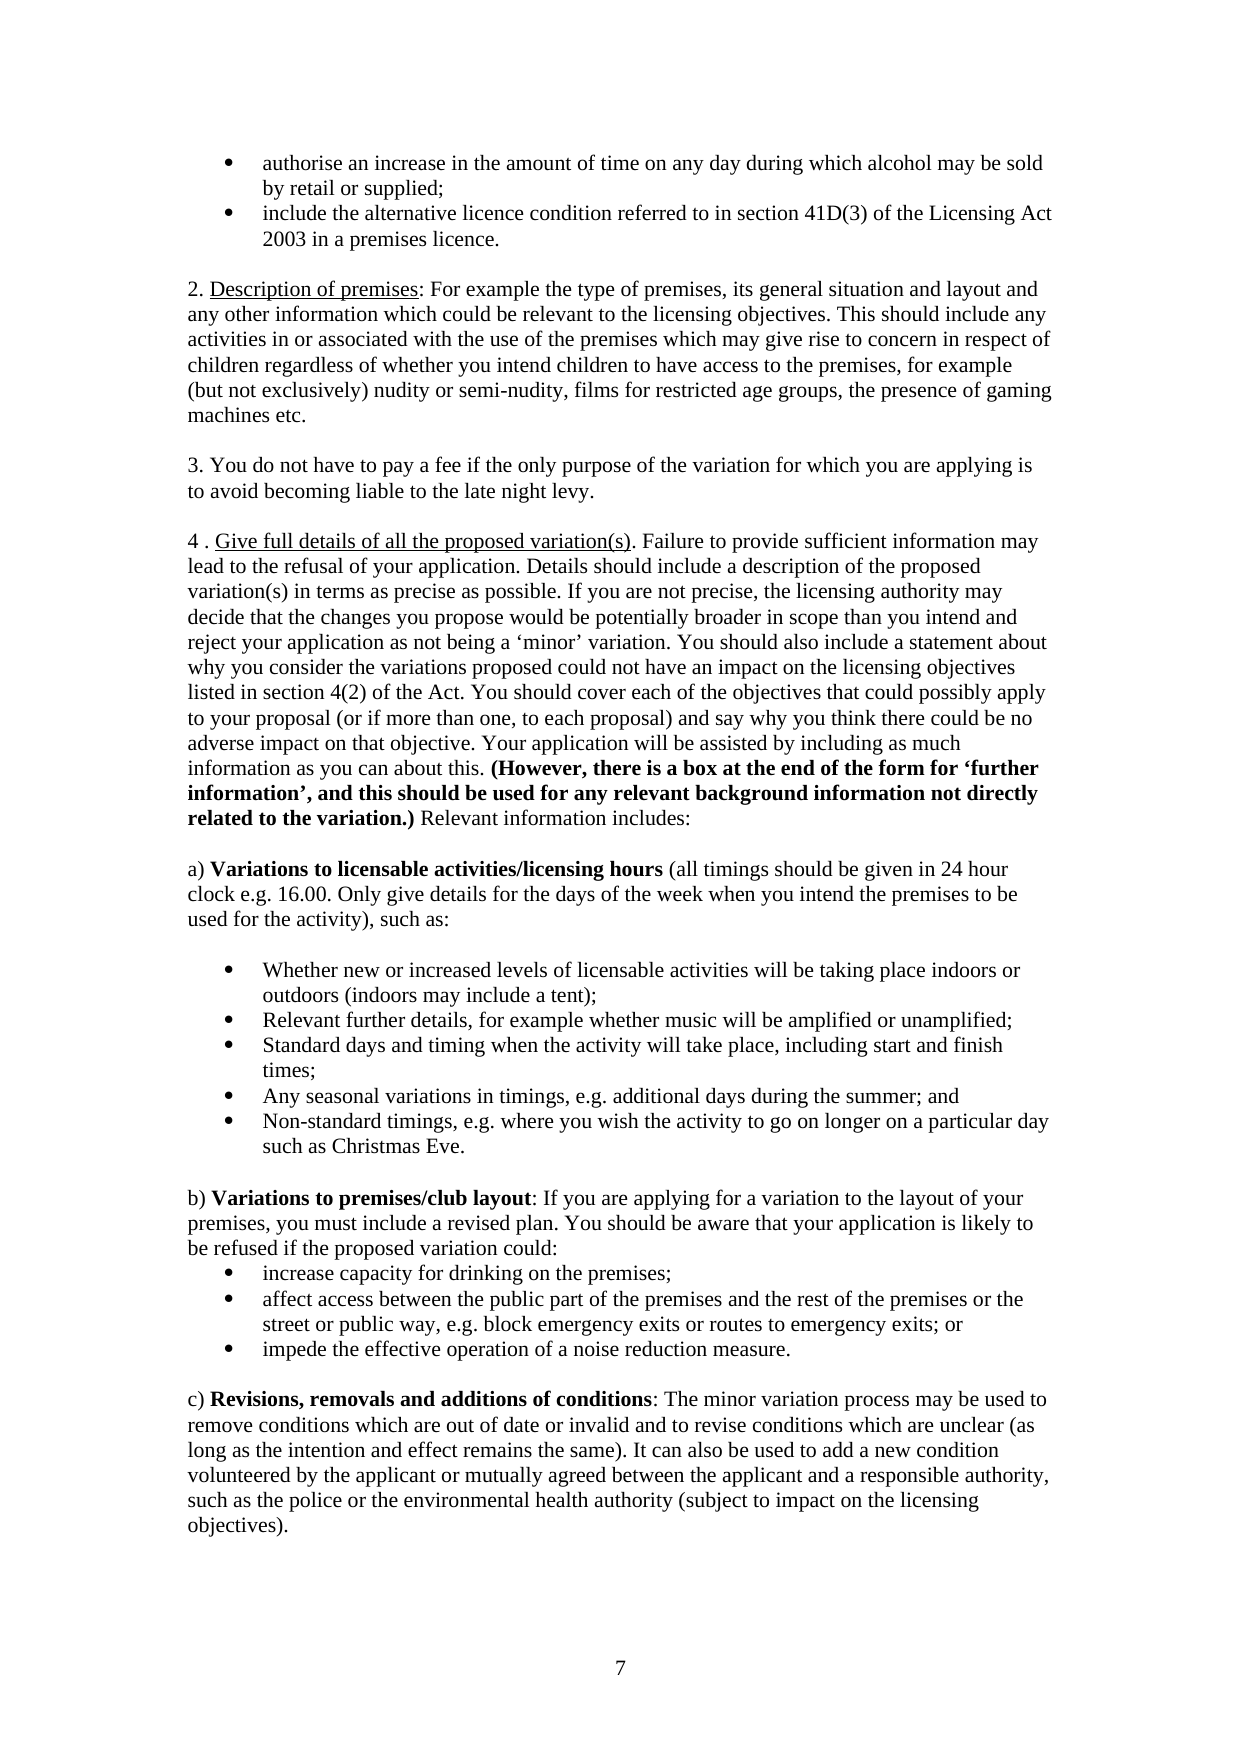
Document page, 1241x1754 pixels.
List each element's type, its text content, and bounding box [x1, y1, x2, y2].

text a) Variations to licensable activities/licensing hours (all timings should be given in 24 hour clock e.g. 16.00. Only give details for the days of the week when you intend the premises to be used for the activity), such as: [187, 856, 1053, 931]
text 3. You do not have to pay a fee if the only purpose of the variation for which you are applying is to avoid becoming liable to the late night levy. [187, 452, 1053, 503]
text b) Variations to premises/club layout: If you are applying for a variation to the layout of your premises, you must include a revised plan. You should be aware that your application is likely to be refused if the proposed variation could: [187, 1185, 1053, 1260]
list Relevant further details, for example whether music will be amplified or unamplified; [225, 1007, 1053, 1032]
list Non-standard timings, e.g. where you wish the activity to go on longer on a particular day such as Christmas Eve. [225, 1108, 1053, 1158]
list Standard days and timing when the activity will take place, including start and finish times; [225, 1032, 1053, 1083]
list authorise an increase in the amount of time on any day during which alcohol may be sold by retail or supplied; [225, 150, 1053, 200]
list impede the effective operation of a noise reduction measure. [225, 1336, 1053, 1361]
list Any seasonal variations in timings, e.g. additional days during the summer; and [225, 1083, 1053, 1108]
list affect access between the public part of the premises and the rest of the premises or the street or public way, e.g. block emergency exits or routes to emergency exits; or [225, 1286, 1053, 1336]
text 2. Description of premises: For example the type of premises, its general situation and layout and any other information which could be relevant to the licensing objectives. This should include any activities in or associated with the use of the premises which may give rise to concern in respect of children regardless of whether you intend children to have access to the premises, for example (but not exclusively) nudity or semi-nudity, films for restricted age groups, the presence of gaming machines etc. [187, 276, 1053, 427]
list include the alternative licence condition referred to in section 41D(3) of the Licensing Act 2003 in a premises licence. [225, 200, 1053, 251]
text c) Revisions, removals and additions of conditions: The minor variation process may be used to remove conditions which are out of date or invalid and to revise conditions which are unclear (as long as the intention and effect remains the same). It can also be used to add a new condition volunteered by the applicant or mutually agreed between the applicant and a responsible authority, such as the police or the environmental health authority (subject to impact on the licensing objectives). [187, 1386, 1053, 1538]
list increase capacity for drinking on the premises; [225, 1260, 1053, 1286]
text 4 . Give full details of all the proposed variation(s). Failure to provide sufficient information may lead to the refusal of your application. Details should include a description of the proposed variation(s) in terms as precise as possible. If you are not precise, the licensing authority may decide that the changes you propose would be potentially broader in scope than you intend and reject your application as not being a ‘minor’ variation. You should also include a statement about why you consider the variations proposed could not have an impact on the licensing objectives listed in section 4(2) of the Act. You should cover each of the objectives that could possibly apply to your proposal (or if more than one, to each proposal) and say why you think there could be no adverse impact on that objective. Your application will be assisted by including as much information as you can about this. (However, there is a box at the end of the form for ‘further information’, and this should be used for any relevant background information not directly related to the variation.) Relevant information includes: [187, 528, 1053, 831]
list Whether new or increased levels of licensable activities will be taking place indoors or outdoors (indoors may include a tent); [225, 957, 1053, 1007]
